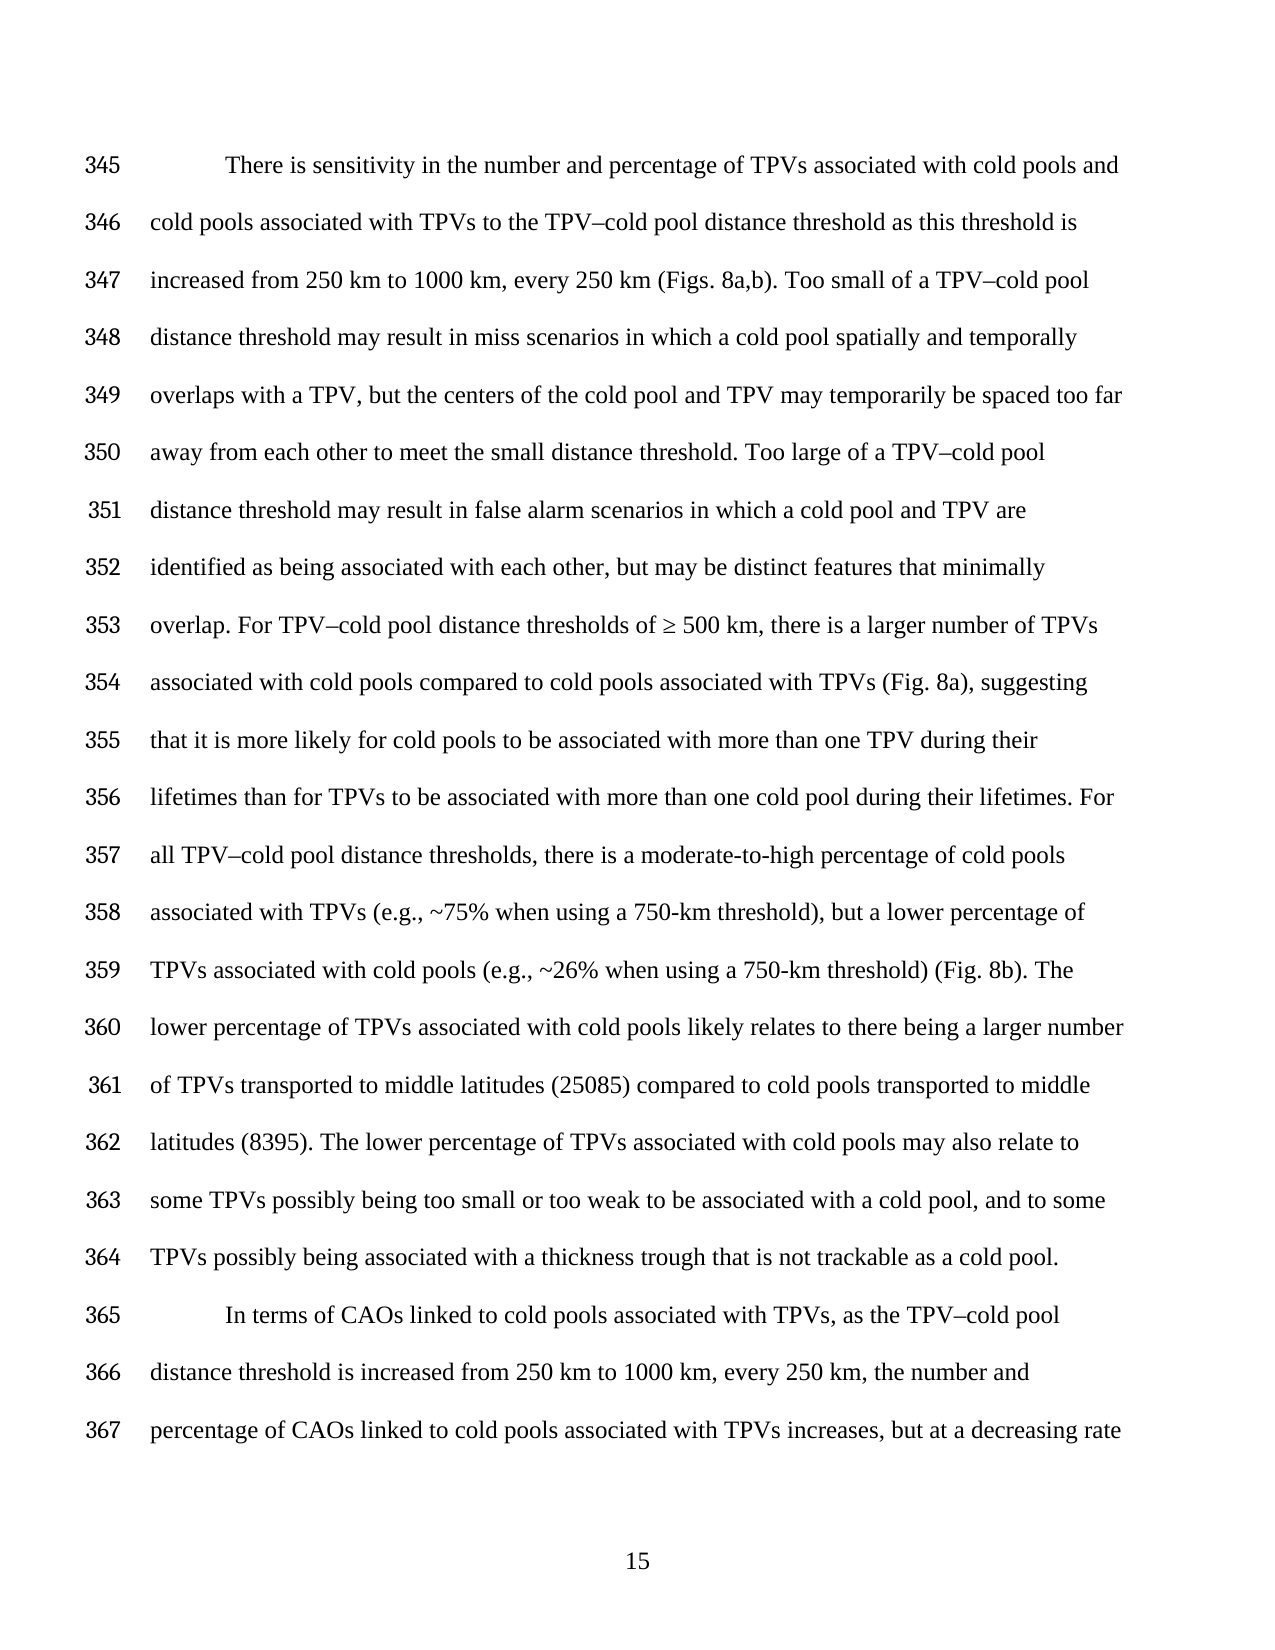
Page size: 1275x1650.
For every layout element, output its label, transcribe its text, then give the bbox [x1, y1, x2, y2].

text There is sensitivity in the number and percentage of TPVs associated with cold pools and cold pools associated with TPVs to the TPV–cold pool distance threshold as this threshold is increased from 250 km to 1000 km, every 250 km (Figs. 8a,b). Too small of a TPV–cold pool distance threshold may result in miss scenarios in which a cold pool spatially and temporally overlaps with a TPV, but the centers of the cold pool and TPV may temporarily be spaced too far away from each other to meet the small distance threshold. Too large of a TPV–cold pool distance threshold may result in false alarm scenarios in which a cold pool and TPV are identified as being associated with each other, but may be distinct features that minimally overlap. For TPV–cold pool distance thresholds of ≥ 500 km, there is a larger number of TPVs associated with cold pools compared to cold pools associated with TPVs (Fig. 8a), suggesting that it is more likely for cold pools to be associated with more than one TPV during their lifetimes than for TPVs to be associated with more than one cold pool during their lifetimes. For all TPV–cold pool distance thresholds, there is a moderate-to-high percentage of cold pools associated with TPVs (e.g., ~75% when using a 750-km threshold), but a lower percentage of TPVs associated with cold pools (e.g., ~26% when using a 750-km threshold) (Fig. 8b). The lower percentage of TPVs associated with cold pools likely relates to there being a larger number of TPVs transported to middle latitudes (25085) compared to cold pools transported to middle latitudes (8395). The lower percentage of TPVs associated with cold pools may also relate to some TPVs possibly being too small or too weak to be associated with a cold pool, and to some TPVs possibly being associated with a thickness trough that is not trackable as a cold pool. [150, 150, 1125, 1271]
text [150, 1300, 1125, 1444]
